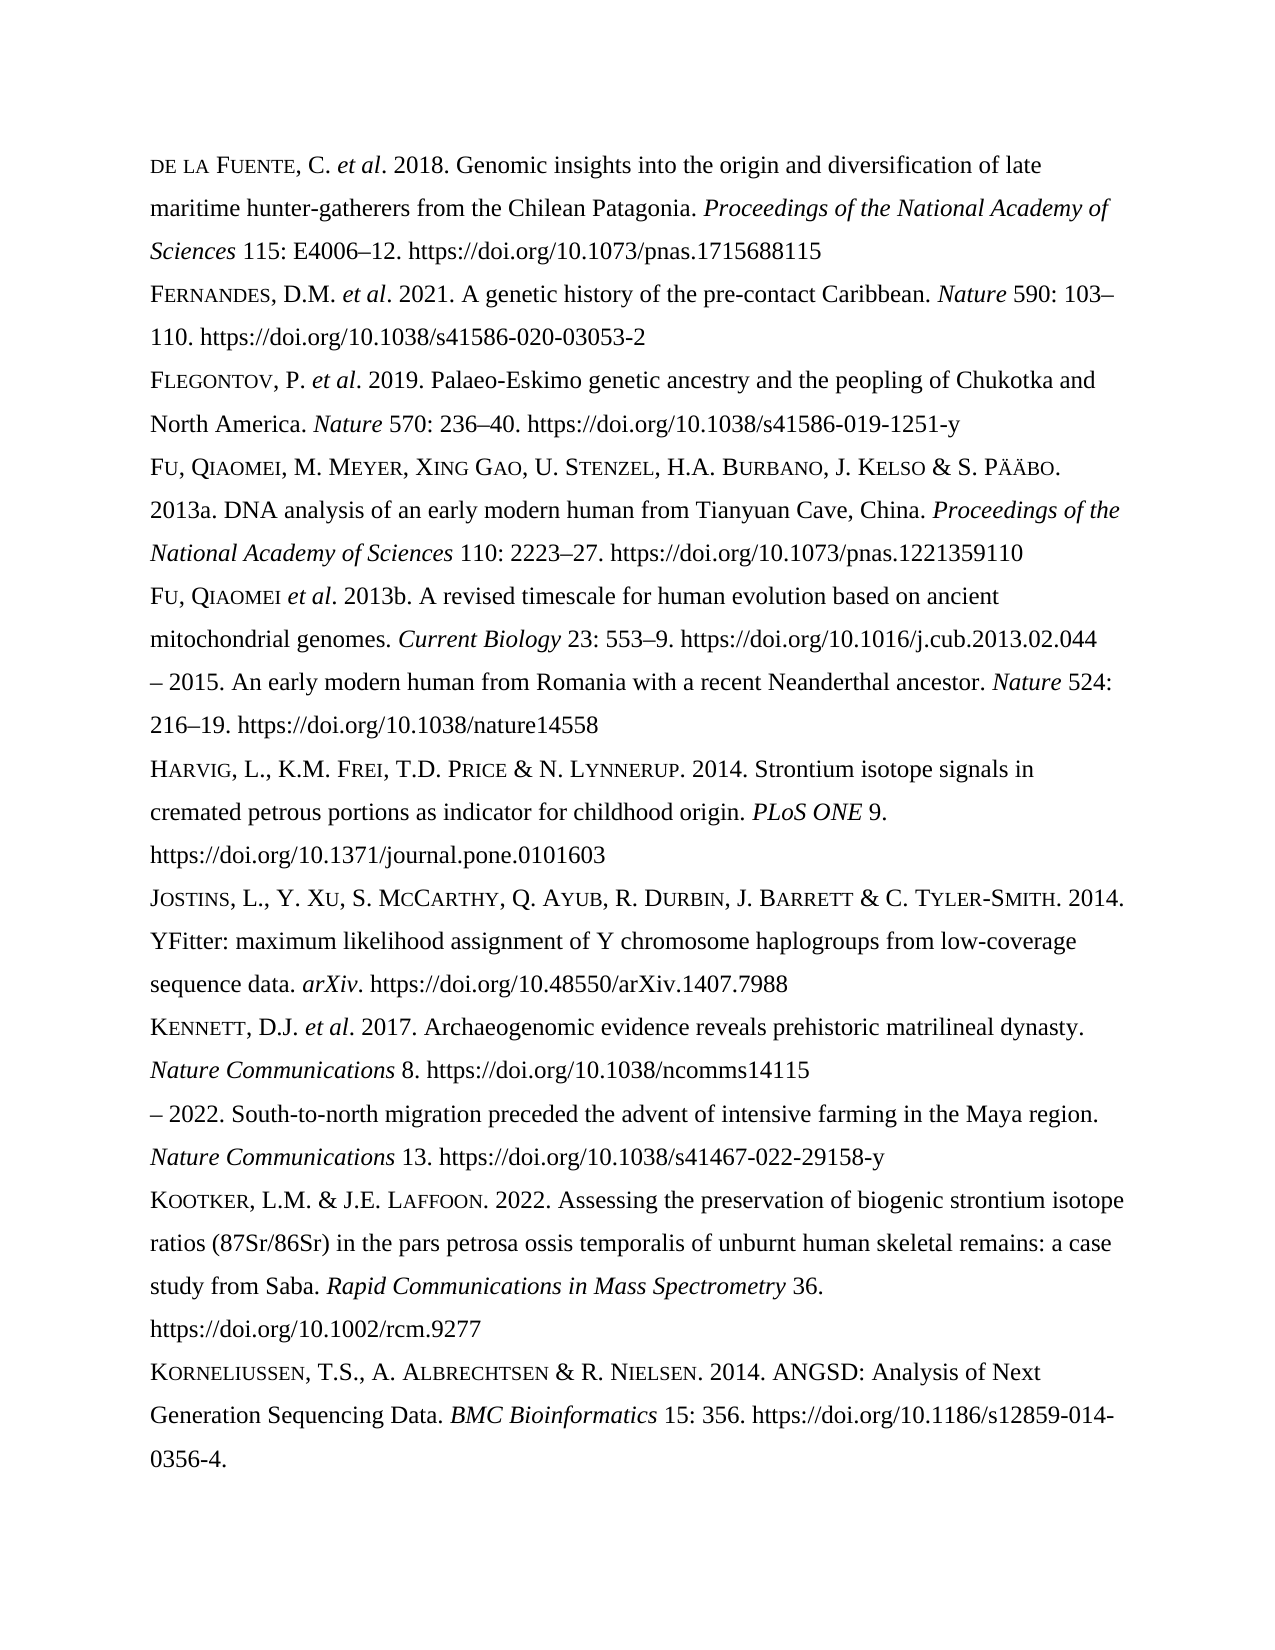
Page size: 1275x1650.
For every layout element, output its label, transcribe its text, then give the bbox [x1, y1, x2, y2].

text – 2022. South-to-north migration preceded the advent of intensive farming in the Maya region. Nature Communications 13. https://doi.org/10.1038/s41467-022-29158-y [150, 1099, 1125, 1171]
text Harvig, L., K.M. Frei, T.D. Price & N. Lynnerup. 2014. Strontium isotope signals in cremated petrous portions as indicator for childhood origin. PLoS ONE 9. https://doi.org/10.1371/journal.pone.0101603 [150, 754, 1125, 869]
text Flegontov, P. et al. 2019. Palaeo-Eskimo genetic ancestry and the peopling of Chukotka and North America. Nature 570: 236–40. https://doi.org/10.1038/s41586-019-1251-y [150, 366, 1125, 437]
text Korneliussen, T.S., A. Albrechtsen & R. Nielsen. 2014. ANGSD: Analysis of Next Generation Sequencing Data. BMC Bioinformatics 15: 356. https://doi.org/10.1186/s12859-014-0356-4. [150, 1357, 1125, 1472]
text Kennett, D.J. et al. 2017. Archaeogenomic evidence reveals prehistoric matrilineal dynasty. Nature Communications 8. https://doi.org/10.1038/ncomms14115 [150, 1012, 1125, 1084]
text Fernandes, D.M. et al. 2021. A genetic history of the pre-contact Caribbean. Nature 590: 103–110. https://doi.org/10.1038/s41586-020-03053-2 [150, 279, 1125, 351]
text Fu, Qiaomei et al. 2013b. A revised timescale for human evolution based on ancient mitochondrial genomes. Current Biology 23: 553–9. https://doi.org/10.1016/j.cub.2013.02.044 [150, 581, 1125, 653]
text Fu, Qiaomei, M. Meyer, Xing Gao, U. Stenzel, H.A. Burbano, J. Kelso & S. Pääbo. 2013a. DNA analysis of an early modern human from Tianyuan Cave, China. Proceedings of the National Academy of Sciences 110: 2223–27. https://doi.org/10.1073/pnas.1221359110 [150, 452, 1125, 567]
text – 2015. An early modern human from Romania with a recent Neanderthal ancestor. Nature 524: 216–19. https://doi.org/10.1038/nature14558 [150, 667, 1125, 739]
text de la Fuente, C. et al. 2018. Genomic insights into the origin and diversification of late maritime hunter-gatherers from the Chilean Patagonia. Proceedings of the National Academy of Sciences 115: E4006–12. https://doi.org/10.1073/pnas.1715688115 [150, 150, 1125, 265]
text Kootker, L.M. & J.E. Laffoon. 2022. Assessing the preservation of biogenic strontium isotope ratios (87Sr/86Sr) in the pars petrosa ossis temporalis of unburnt human skeletal remains: a case study from Saba. Rapid Communications in Mass Spectrometry 36. https://doi.org/10.1002/rcm.9277 [150, 1185, 1125, 1343]
text Jostins, L., Y. Xu, S. McCarthy, Q. Ayub, R. Durbin, J. Barrett & C. Tyler-Smith. 2014. YFitter: maximum likelihood assignment of Y chromosome haplogroups from low-coverage sequence data. arXiv. https://doi.org/10.48550/arXiv.1407.7988 [150, 883, 1125, 998]
